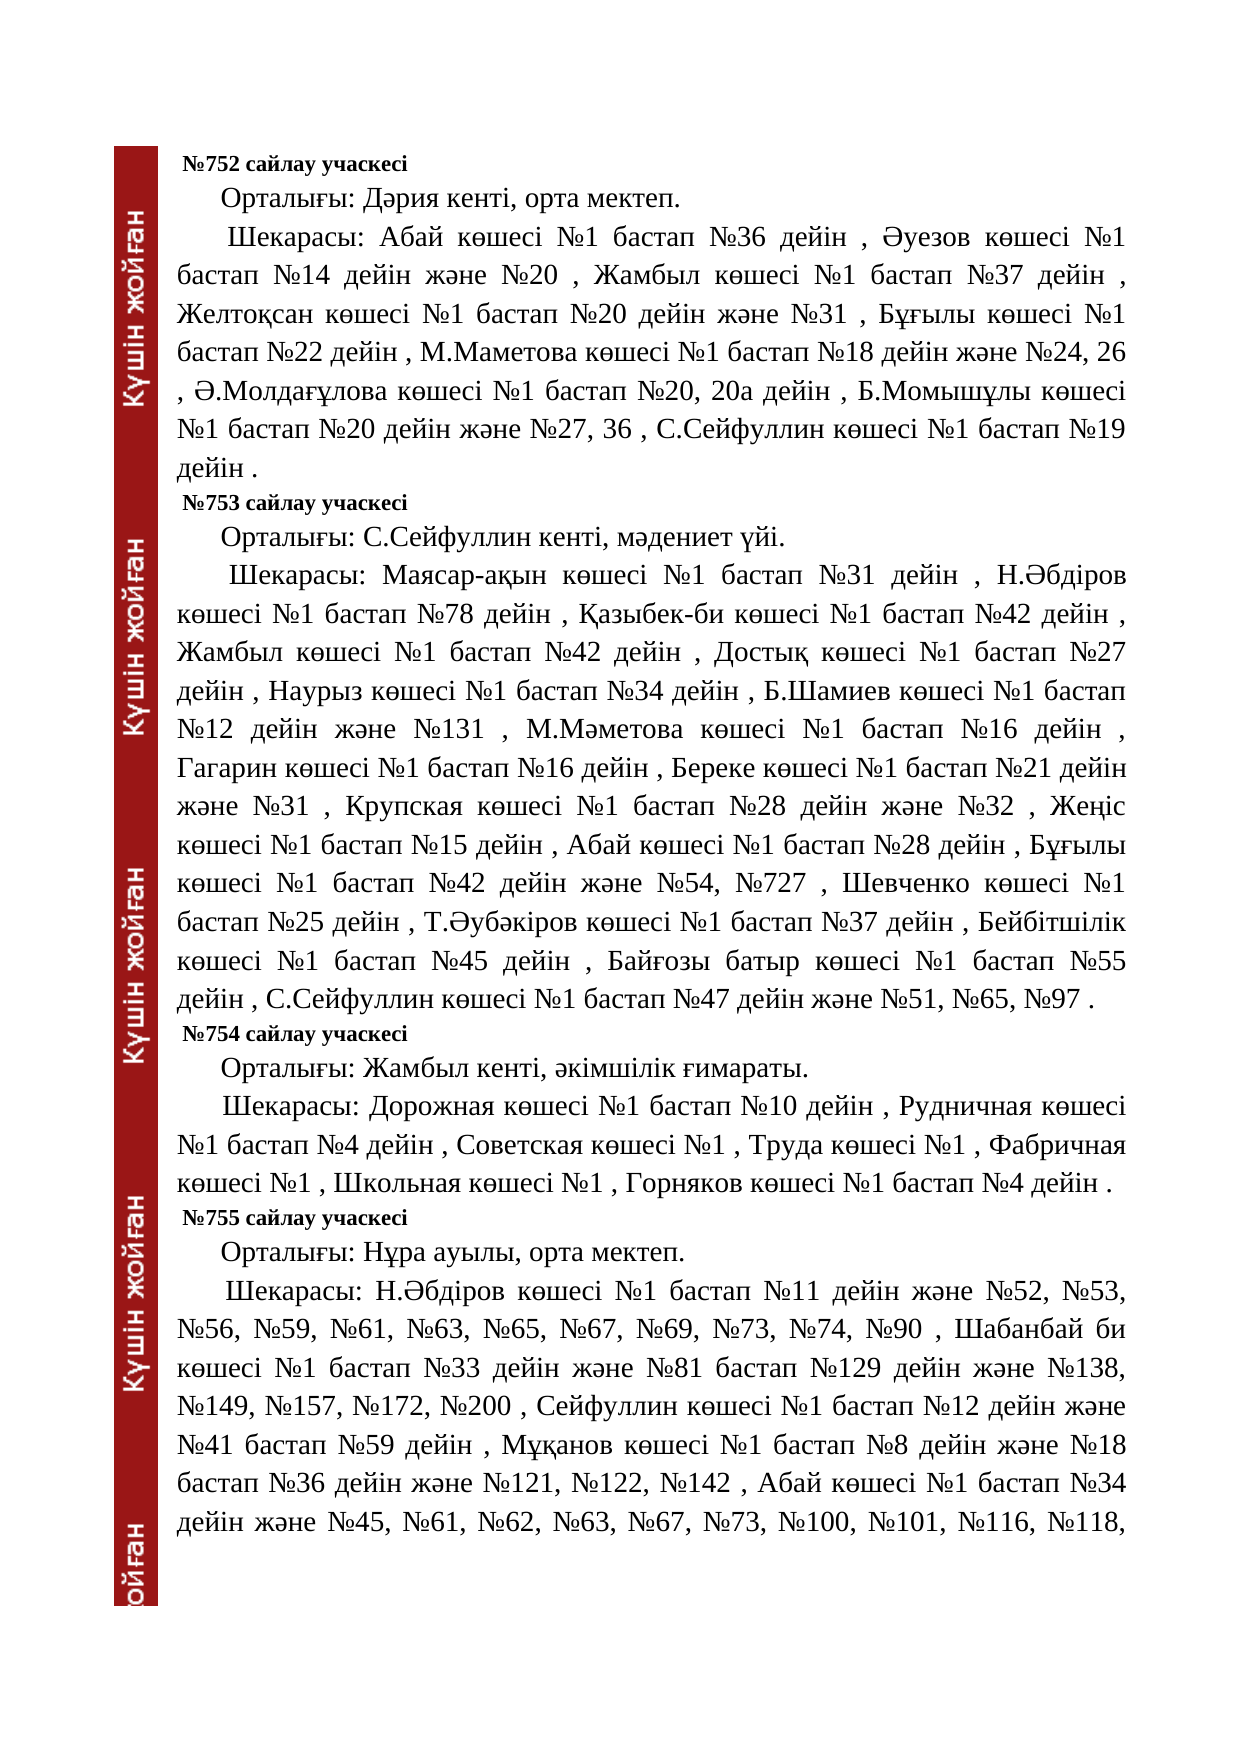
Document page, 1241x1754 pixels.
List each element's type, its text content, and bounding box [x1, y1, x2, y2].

picture [114, 1538, 158, 1606]
text Орталығы: С.Сейфуллин кенті, мәдениет үйі. [112, 519, 1128, 552]
text Шекарасы: Маясар-ақын көшесі №1 бастап №31 дейін , Н.Әбдіров көшесі №1 бастап №78 дейін , Қазыбек-би көшесі №1 бастап №42 дейін , Жамбыл көшесі №1 бастап №42 дейін , Достық көшесі №1 бастап №27 дейін , Наурыз көшесі №1 бастап №34 дейін , Б.Шамиев көшесі №1 бастап №12 дейін және №131 , М.Мәметова көшесі №1 бастап №16 дейін , Гагарин көшесі №1 бастап №16 дейін , Береке көшесі №1 бастап №21 дейін және №31 , Крупская көшесі №1 бастап №28 дейін және №32 , Жеңіс көшесі №1 бастап №15 дейін , Абай көшесі №1 бастап №28 дейін , Бұғылы көшесі №1 бастап №42 дейін және №54, №727 , Шевченко көшесі №1 бастап №25 дейін , Т.Әубәкіров көшесі №1 бастап №37 дейін , Бейбітшілік көшесі №1 бастап №45 дейін , Байғозы батыр көшесі №1 бастап №55 дейін , С.Сейфуллин көшесі №1 бастап №47 дейін және №51, №65, №97 . [112, 557, 1128, 1015]
picture [114, 515, 158, 519]
picture [114, 552, 158, 557]
picture [114, 1199, 158, 1204]
text №755 сайлау учаскесі [112, 1204, 1128, 1231]
picture [114, 176, 158, 180]
text Шекарасы: Дорожная көшесі №1 бастап №10 дейін , Рудничная көшесі №1 бастап №4 дейін , Советская көшесі №1 , Труда көшесі №1 , Фабричная көшесі №1 , Школьная көшесі №1 , Горняков көшесі №1 бастап №4 дейін . [112, 1088, 1128, 1199]
picture [114, 1046, 158, 1050]
picture [114, 146, 158, 150]
text Шекарасы: Абай көшесі №1 бастап №36 дейін , Әуезов көшесі №1 бастап №14 дейін және №20 , Жамбыл көшесі №1 бастап №37 дейін , Желтоқсан көшесі №1 бастап №20 дейін және №31 , Бұғылы көшесі №1 бастап №22 дейін , М.Маметова көшесі №1 бастап №18 дейін және №24, 26 , Ә.Молдағұлова көшесі №1 бастап №20, 20а дейін , Б.Момышұлы көшесі №1 бастап №20 дейін және №27, 36 , С.Сейфуллин көшесі №1 бастап №19 дейін . [112, 219, 1128, 483]
text №754 сайлау учаскесі [112, 1020, 1128, 1046]
text №752 сайлау учаскесі [112, 150, 1128, 176]
text Орталығы: Дәрия кенті, орта мектеп. [112, 180, 1128, 214]
picture [114, 1015, 158, 1020]
picture [114, 1083, 158, 1088]
text Орталығы: Нұра ауылы, орта мектеп. [112, 1234, 1128, 1268]
text Орталығы: Жамбыл кенті, әкімшілік ғимараты. [112, 1050, 1128, 1083]
picture [114, 1268, 158, 1273]
text №753 сайлау учаскесі [112, 488, 1128, 515]
picture [114, 214, 158, 219]
picture [114, 483, 158, 488]
